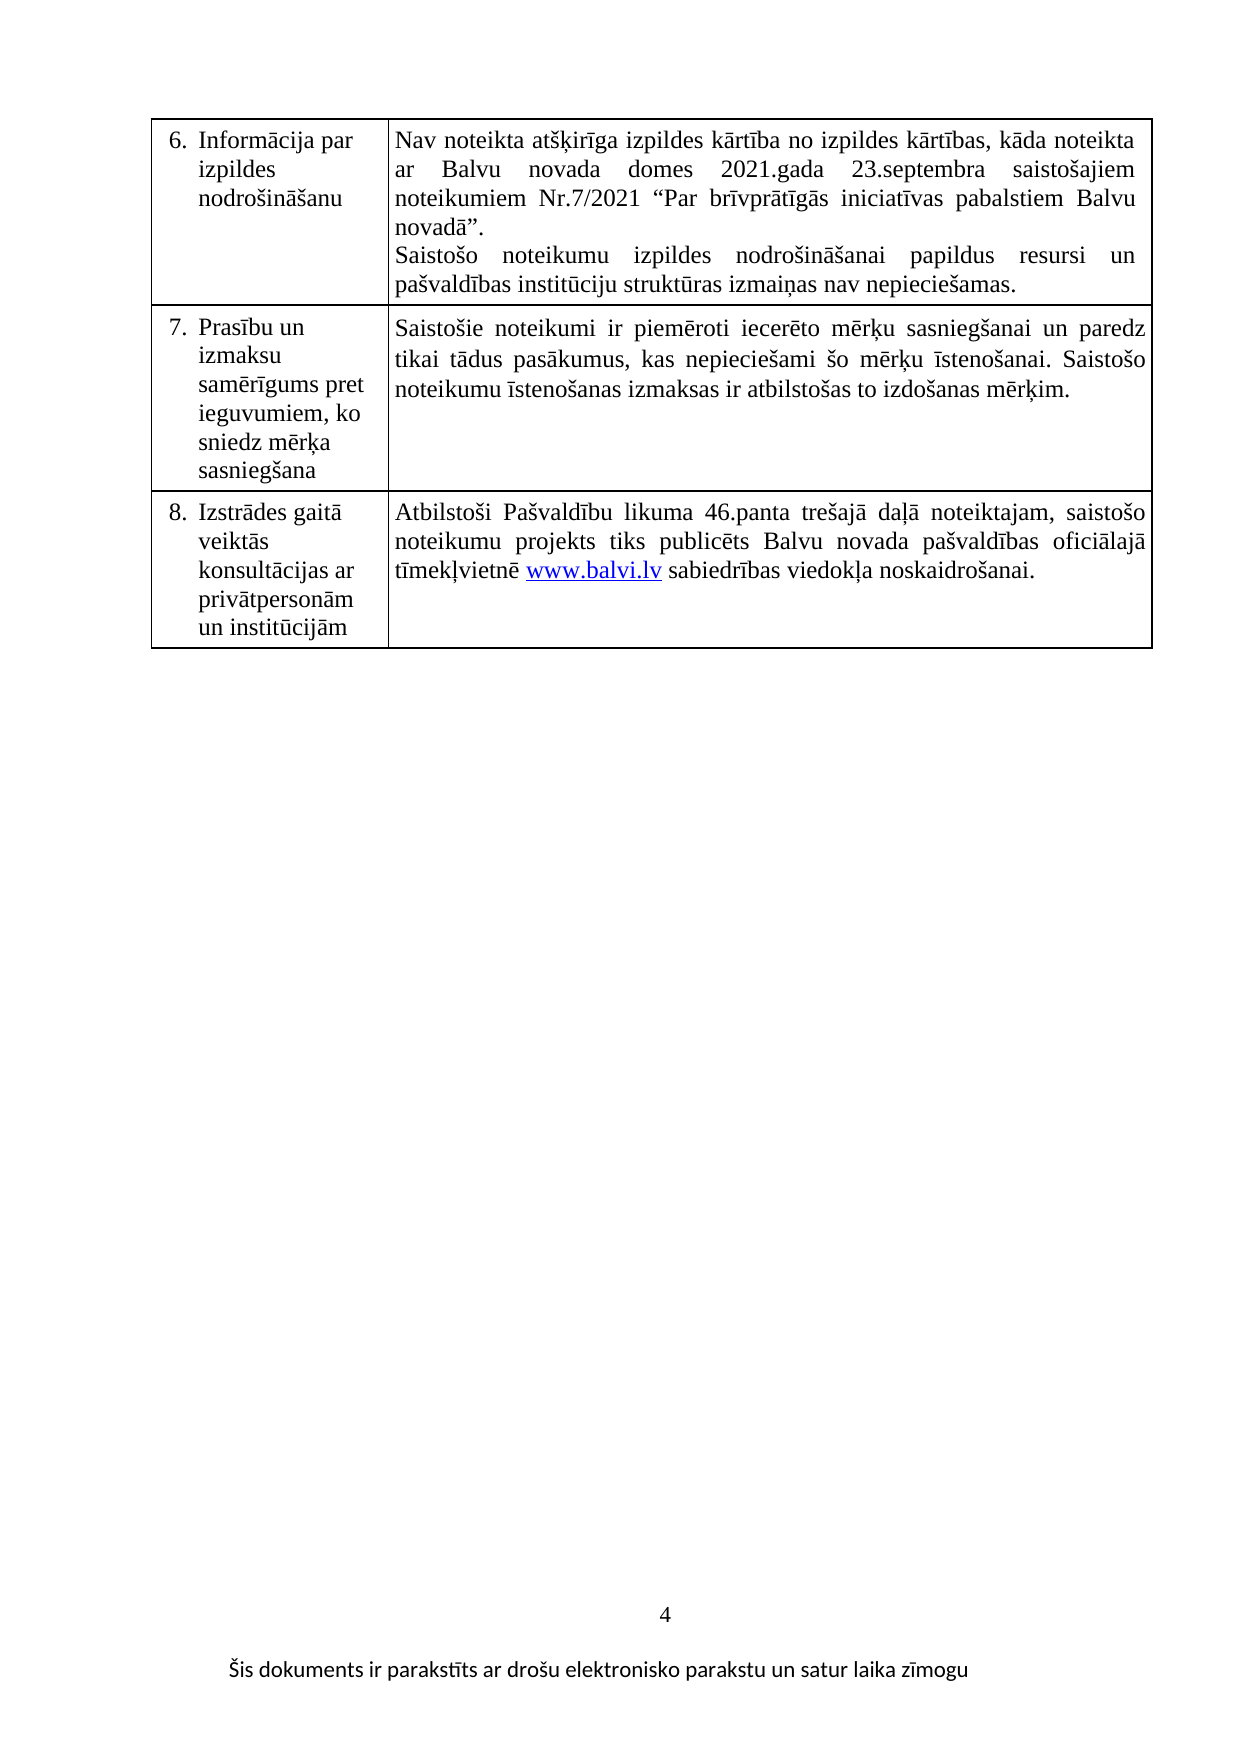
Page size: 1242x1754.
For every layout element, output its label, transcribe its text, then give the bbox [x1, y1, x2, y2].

table_cell Izstrādes gaitā veiktās konsultācijas ar privātpersonām un institūcijām [152, 492, 388, 647]
table_cell Atbilstoši Pašvaldību likuma 46.panta trešajā daļā noteiktajam, saistošo noteikumu projekts tiks publicēts Balvu novada pašvaldības oficiālajā tīmekļvietnē www.balvi.lv sabiedrības viedokļa noskaidrošanai. [389, 492, 1151, 647]
table_cell Prasību un izmaksu samērīgums pret ieguvumiem, ko sniedz mērķa sasniegšana [152, 306, 388, 490]
table_cell Informācija par izpildes nodrošināšanu [152, 120, 388, 304]
table_cell Nav noteikta atšķirīga izpildes kārtība no izpildes kārtības, kāda noteikta ar Balvu novada domes 2021.gada 23.septembra saistošajiem noteikumiem Nr.7/2021 “Par brīvprātīgās iniciatīvas pabalstiem Balvu novadā”. Saistošo noteikumu izpildes nodrošināšanai papildus resursi un pašvaldības institūciju struktūras izmaiņas nav nepieciešamas. [389, 120, 1151, 304]
table_cell Saistošie noteikumi ir piemēroti iecerēto mērķu sasniegšanai un paredz tikai tādus pasākumus, kas nepieciešami šo mērķu īstenošanai. Saistošo noteikumu īstenošanas izmaksas ir atbilstošas to izdošanas mērķim. [389, 306, 1151, 490]
